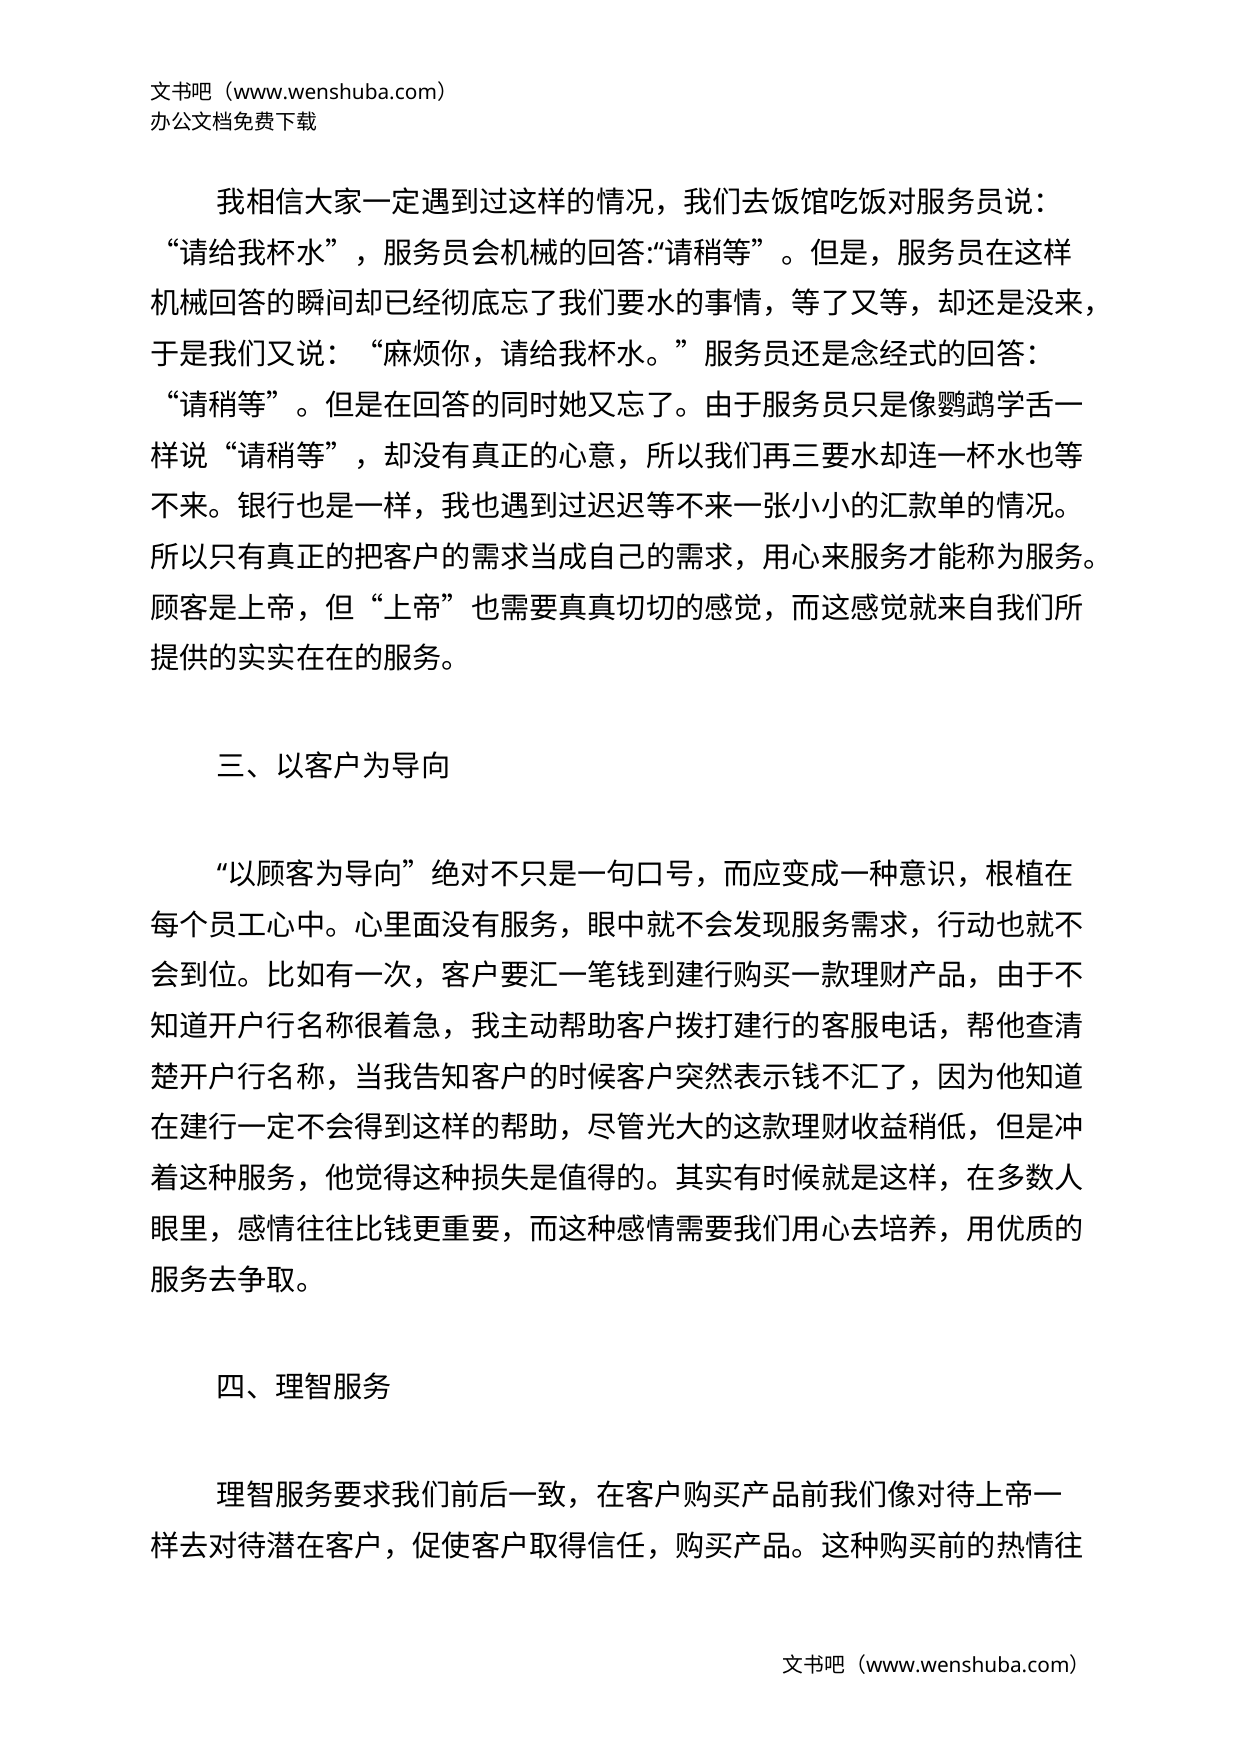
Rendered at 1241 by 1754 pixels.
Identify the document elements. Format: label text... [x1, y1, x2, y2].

text 四、理智服务 [150, 1364, 1090, 1406]
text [150, 1471, 1090, 1564]
text 三、以客户为导向 [150, 743, 1090, 785]
text 我相信大家一定遇到过这样的情况，我们去饭馆吃饭对服务员说：“请给我杯水”，服务员会机械的回答:“请稍等”。但是，服务员在这样机械回答的瞬间却已经彻底忘了我们要水的事情，等了又等，却还是没来，于是我们又说：“麻烦你，请给我杯水。”服务员还是念经式的回答：“请稍等”。但是在回答的同时她又忘了。由于服务员只是像鹦鹉学舌一样说“请稍等”，却没有真正的心意，所以我们再三要水却连一杯水也等不来。银行也是一样，我也遇到过迟迟等不来一张小小的汇款单的情况。所以只有真正的把客户的需求当成自己的需求，用心来服务才能称为服务。顾客是上帝，但“上帝”也需要真真切切的感觉，而这感觉就来自我们所提供的实实在在的服务。 [150, 178, 1090, 677]
text “以顾客为导向”绝对不只是一句口号，而应变成一种意识，根植在每个员工心中。心里面没有服务，眼中就不会发现服务需求，行动也就不会到位。比如有一次，客户要汇一笔钱到建行购买一款理财产品，由于不知道开户行名称很着急，我主动帮助客户拨打建行的客服电话，帮他查清楚开户行名称，当我告知客户的时候客户突然表示钱不汇了，因为他知道在建行一定不会得到这样的帮助，尽管光大的这款理财收益稍低，但是冲着这种服务，他觉得这种损失是值得的。其实有时候就是这样，在多数人眼里，感情往往比钱更重要，而这种感情需要我们用心去培养，用优质的服务去争取。 [150, 850, 1090, 1298]
